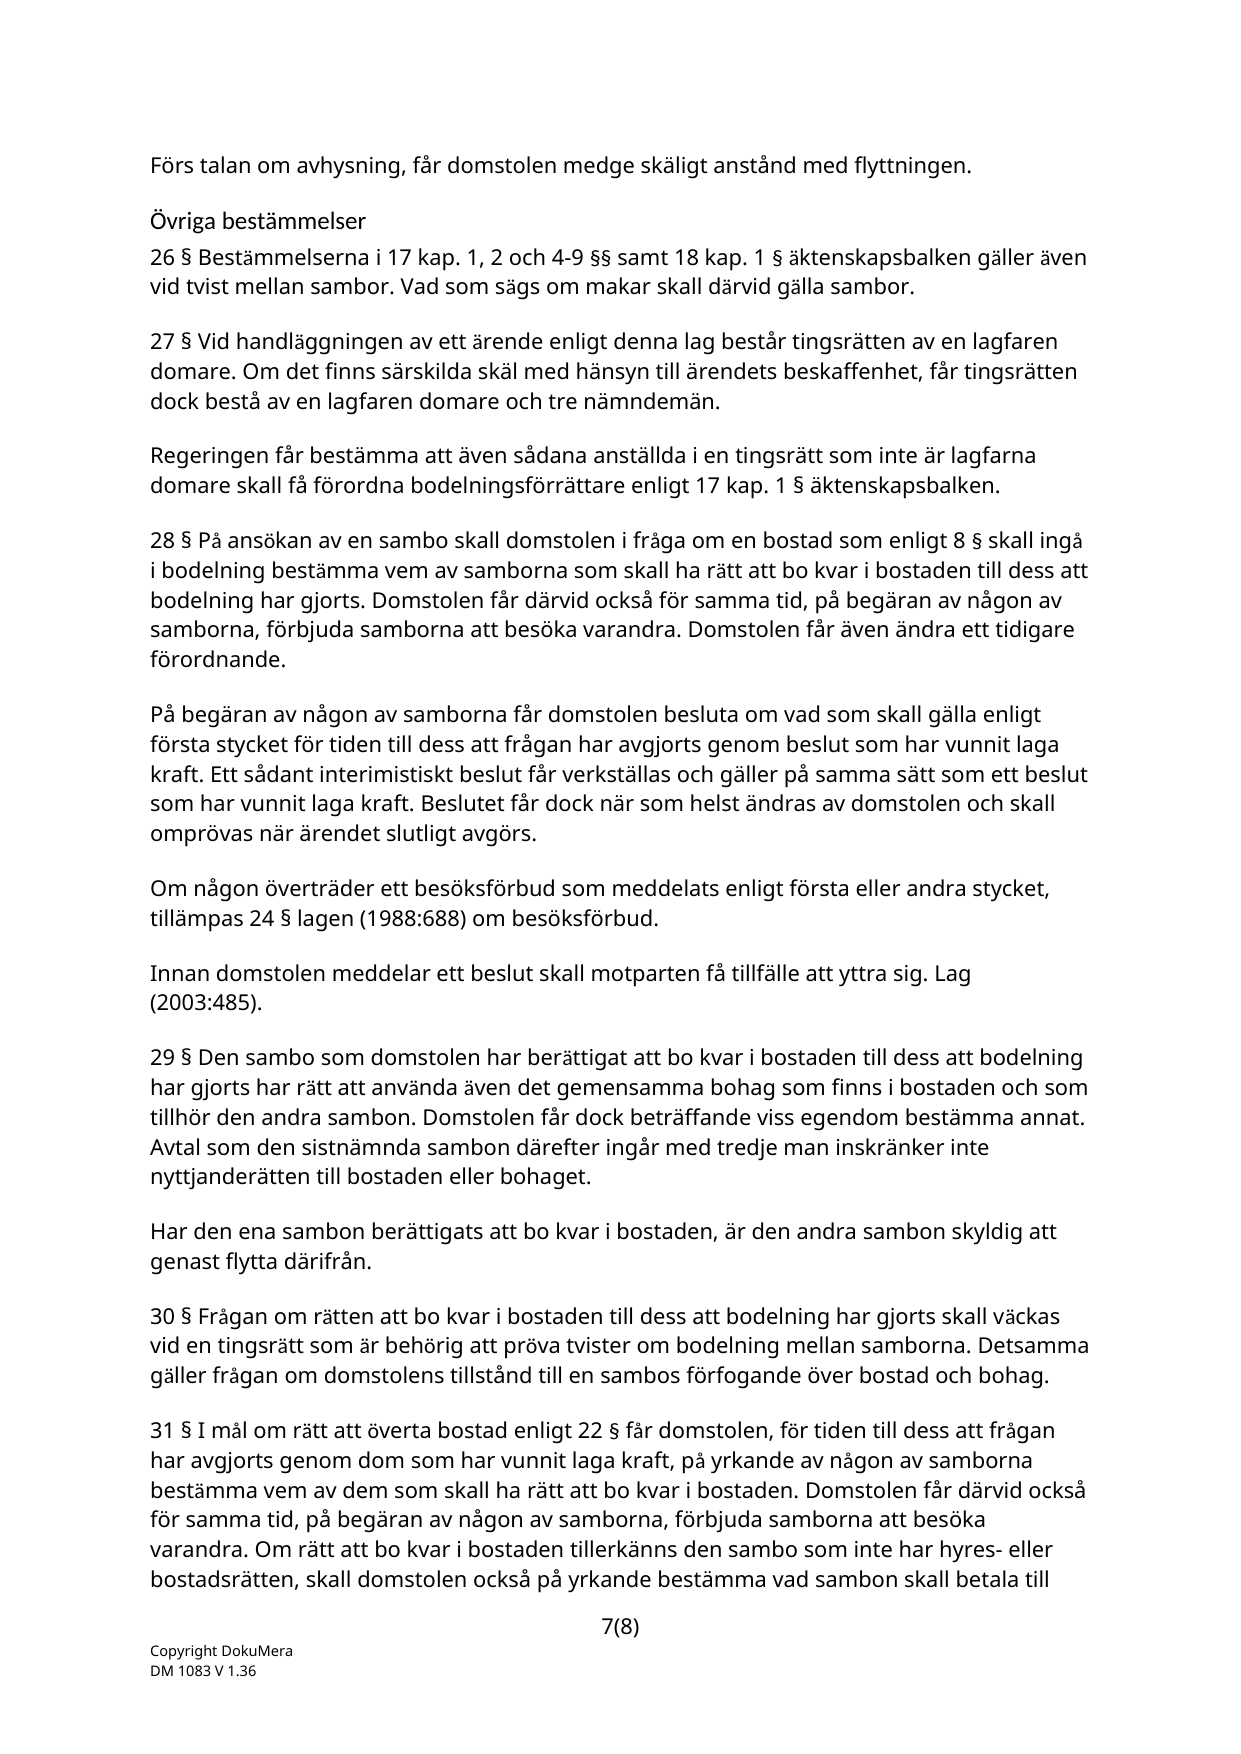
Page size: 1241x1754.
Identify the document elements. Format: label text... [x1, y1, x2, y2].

text 28 § På ansökan av en sambo skall domstolen i fråga om en bostad som enligt 8 § skall ingå i bodelning bestämma vem av samborna som skall ha rätt att bo kvar i bostaden till dess att bodelning har gjorts. Domstolen får därvid också för samma tid, på begäran av någon av samborna, förbjuda samborna att besöka varandra. Domstolen får även ändra ett tidigare förordnande. [150, 525, 1090, 674]
text Förs talan om avhysning, får domstolen medge skäligt anstånd med flyttningen. [150, 150, 1090, 180]
text 26 § Bestämmelserna i 17 kap. 1, 2 och 4-9 §§ samt 18 kap. 1 § äktenskapsbalken gäller även vid tvist mellan sambor. Vad som sägs om makar skall därvid gälla sambor. [150, 242, 1090, 301]
text På begäran av någon av samborna får domstolen besluta om vad som skall gälla enligt första stycket för tiden till dess att frågan har avgjorts genom beslut som har vunnit laga kraft. Ett sådant interimistiskt beslut får verkställas och gäller på samma sätt som ett beslut som har vunnit laga kraft. Beslutet får dock när som helst ändras av domstolen och skall omprövas när ärendet slutligt avgörs. [150, 699, 1090, 848]
text 30 § Frågan om rätten att bo kvar i bostaden till dess att bodelning har gjorts skall väckas vid en tingsrätt som är behörig att pröva tvister om bodelning mellan samborna. Detsamma gäller frågan om domstolens tillstånd till en sambos förfogande över bostad och bohag. [150, 1301, 1090, 1390]
text 27 § Vid handläggningen av ett ärende enligt denna lag består tingsrätten av en lagfaren domare. Om det finns särskilda skäl med hänsyn till ärendets beskaffenhet, får tingsrätten dock bestå av en lagfaren domare och tre nämndemän. [150, 326, 1090, 416]
text Har den ena sambon berättigats att bo kvar i bostaden, är den andra sambon skyldig att genast flytta därifrån. [150, 1216, 1090, 1276]
text 29 § Den sambo som domstolen har berättigat att bo kvar i bostaden till dess att bodelning har gjorts har rätt att använda även det gemensamma bohag som finns i bostaden och som tillhör den andra sambon. Domstolen får dock beträffande viss egendom bestämma annat. Avtal som den sistnämnda sambon därefter ingår med tredje man inskränker inte nyttjanderätten till bostaden eller bohaget. [150, 1042, 1090, 1191]
subtitle Övriga bestämmelser [150, 205, 1090, 235]
text Regeringen får bestämma att även sådana anställda i en tingsrätt som inte är lagfarna domare skall få förordna bodelningsförrättare enligt 17 kap. 1 § äktenskapsbalken. [150, 441, 1090, 500]
text Om någon överträder ett besöksförbud som meddelats enligt första eller andra stycket, tillämpas 24 § lagen (1988:688) om besöksförbud. [150, 873, 1090, 933]
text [150, 1415, 1090, 1594]
text Innan domstolen meddelar ett beslut skall motparten få tillfälle att yttra sig. Lag (2003:485). [150, 958, 1090, 1017]
